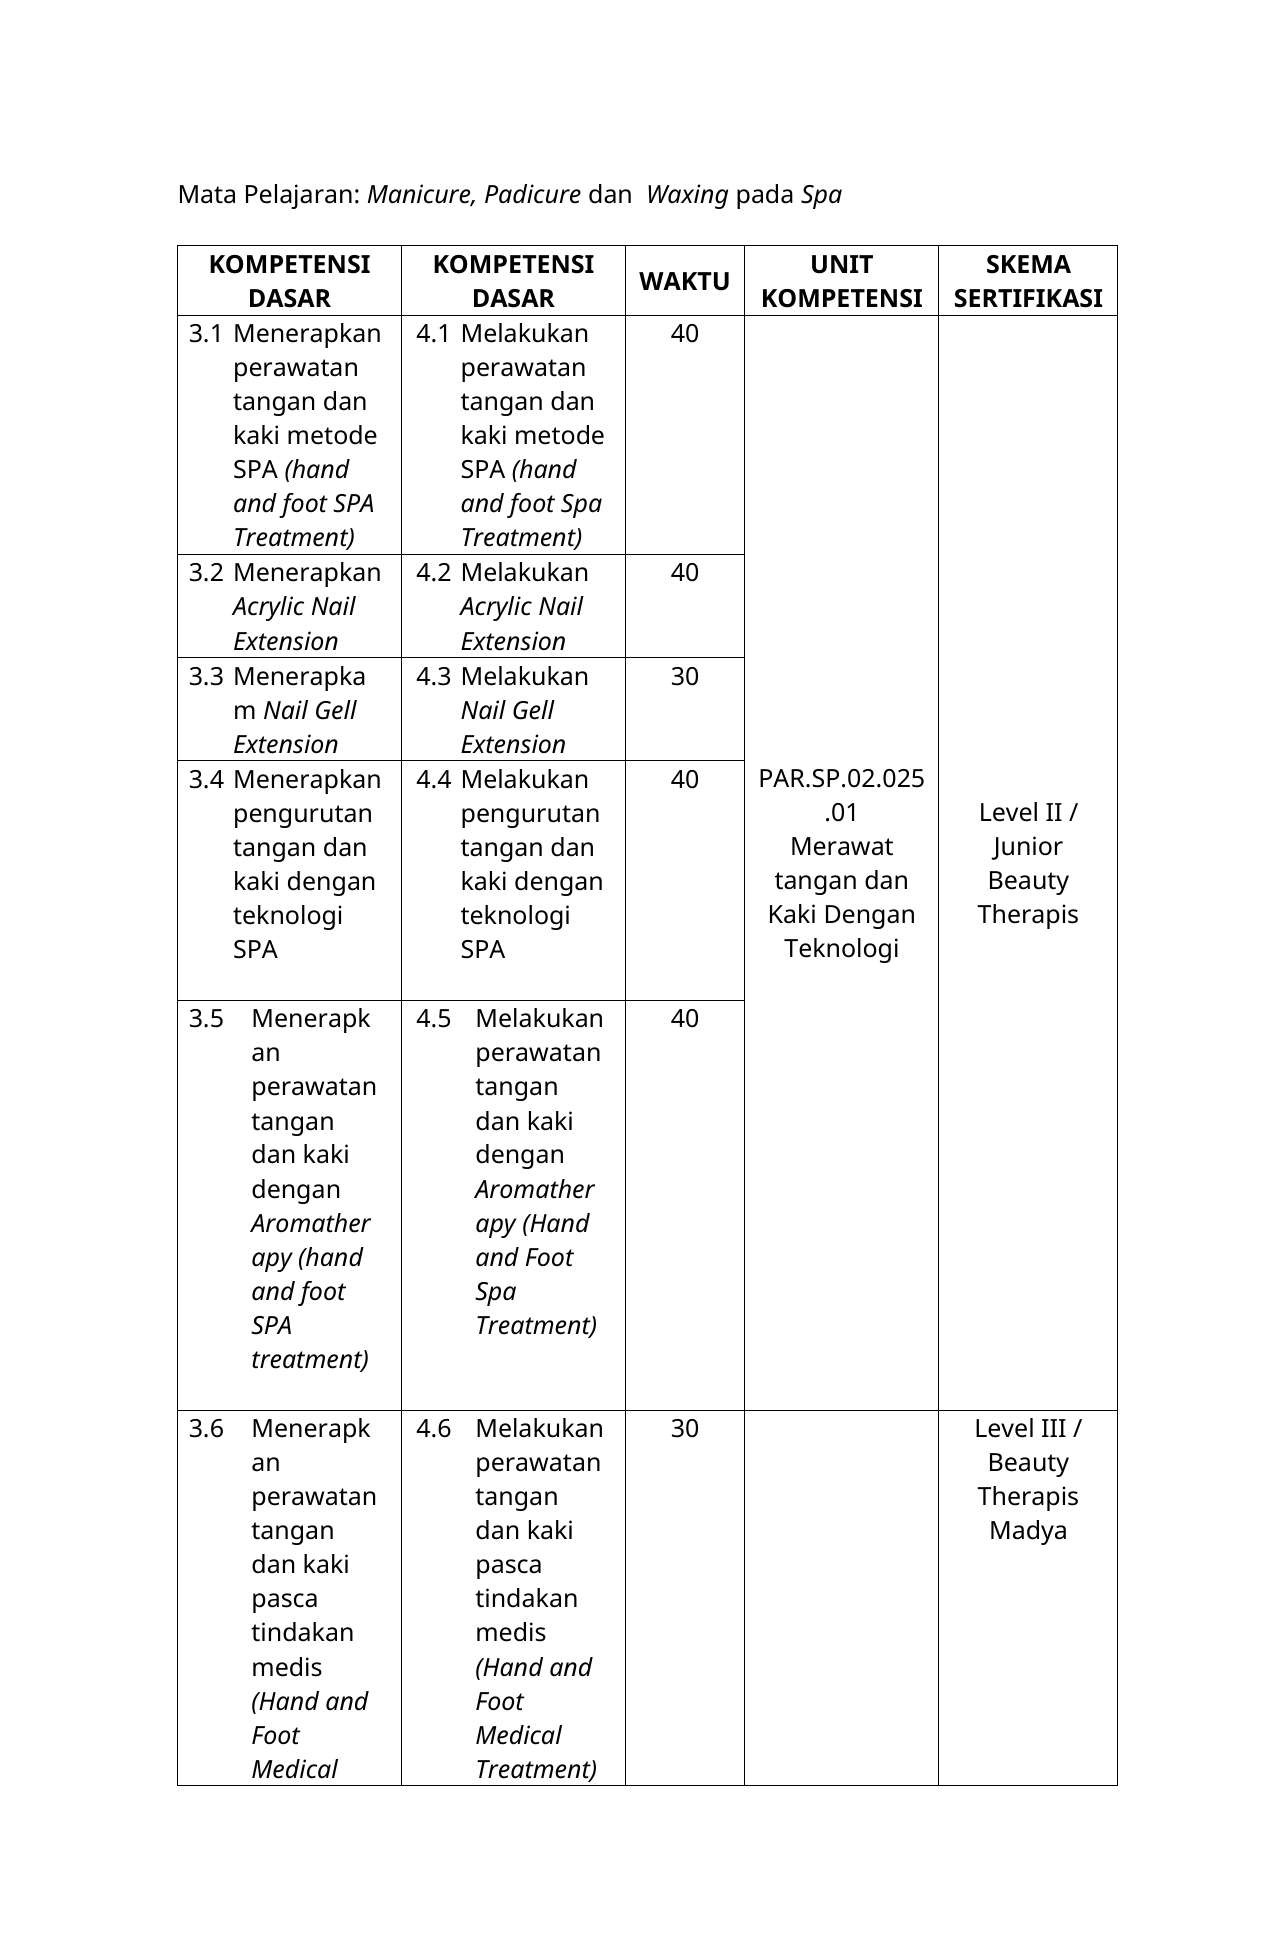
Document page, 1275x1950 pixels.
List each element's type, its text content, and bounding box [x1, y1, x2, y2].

table_header WAKTU [626, 246, 744, 314]
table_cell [402, 1411, 625, 1785]
table_cell Melakukan perawatan tangan dan kaki dengan Aromatherapy (Hand and Foot Spa Treatment) [402, 1001, 625, 1410]
table_cell 40 [626, 761, 744, 1000]
table_cell 40 [626, 555, 744, 657]
table_cell [745, 1411, 938, 1785]
table_cell Melakukan Nail Gell Extension [402, 658, 625, 760]
table_cell Menerapkan Acrylic Nail Extension [178, 555, 401, 657]
table_cell 40 [626, 316, 744, 554]
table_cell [178, 1411, 401, 1785]
table_cell PAR.SP.02.025.01 Merawat tangan dan Kaki Dengan Teknologi [745, 316, 938, 1410]
table_cell Menerapkan perawatan tangan dan kaki dengan Aromatherapy (hand and foot SPA treatment) [178, 1001, 401, 1410]
table_cell 30 [626, 658, 744, 760]
table_header KOMPETENSI DASAR [178, 246, 401, 314]
table_header KOMPETENSI DASAR [402, 246, 625, 314]
table_cell Level II / Junior Beauty Therapis [939, 316, 1117, 1410]
table_cell Melakukan pengurutan tangan dan kaki dengan teknologi SPA [402, 761, 625, 1000]
table_cell 30 [626, 1411, 744, 1785]
table_cell 40 [626, 1001, 744, 1410]
table_cell Menerapkan pengurutan tangan dan kaki dengan teknologi SPA [178, 761, 401, 1000]
table_cell Melakukan Acrylic Nail Extension [402, 555, 625, 657]
table_header SKEMA SERTIFIKASI [939, 246, 1117, 314]
table_cell Level III / Beauty Therapis Madya [939, 1411, 1117, 1785]
table_cell Melakukan perawatan tangan dan kaki metode SPA (hand and foot Spa Treatment) [402, 316, 625, 554]
table_header UNIT KOMPETENSI [745, 246, 938, 314]
text Mata Pelajaran: Manicure, Padicure dan Waxing pada Spa [177, 177, 1127, 211]
table_cell Menerapkan perawatan tangan dan kaki metode SPA (hand and foot SPA Treatment) [178, 316, 401, 554]
table_cell Menerapkam Nail Gell Extension [178, 658, 401, 760]
